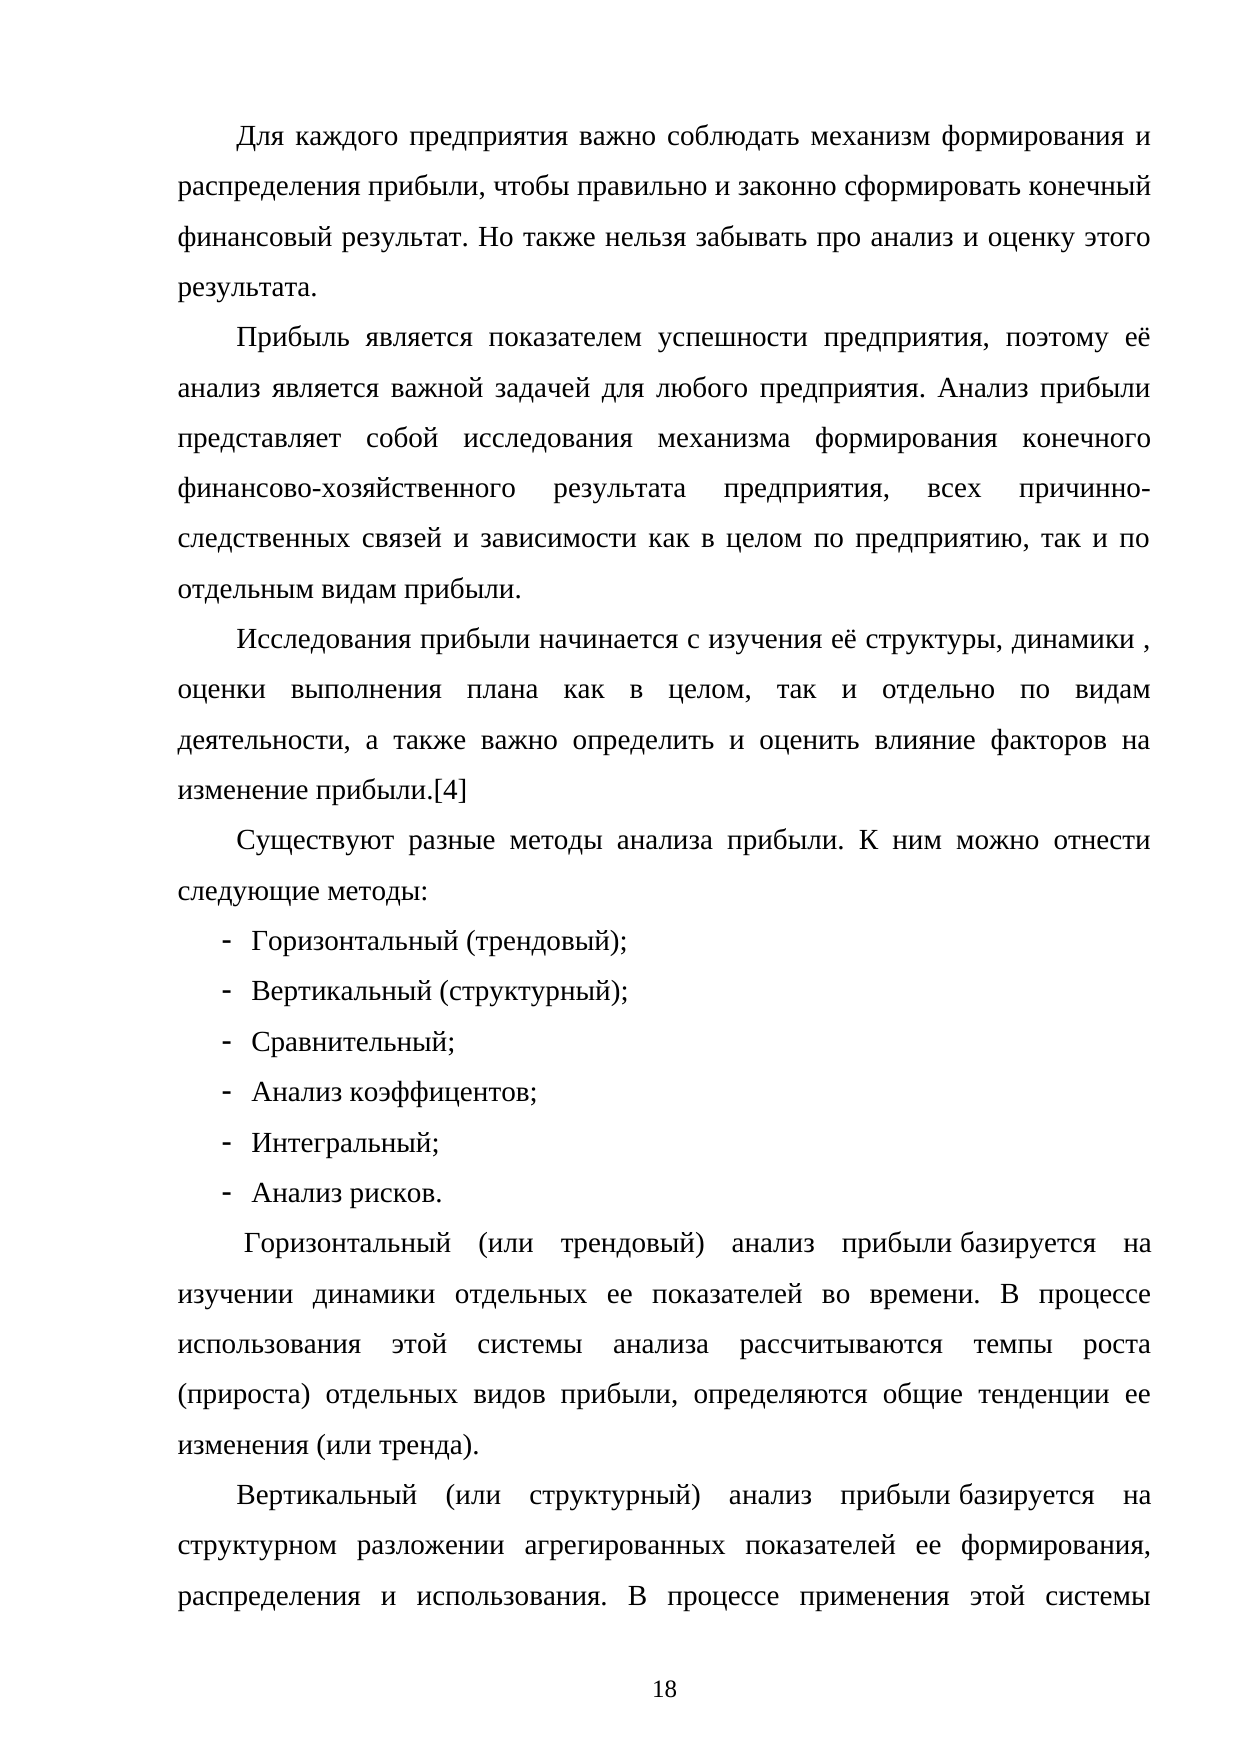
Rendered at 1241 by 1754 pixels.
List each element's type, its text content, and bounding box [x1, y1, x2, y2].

list Существуют разные методы анализа прибыли. К ним можно отнести следующие методы: [177, 822, 1152, 906]
list Горизонтальный (трендовый); [177, 923, 1152, 957]
list Анализ коэффицентов; [177, 1074, 1152, 1108]
list Анализ рисков. [177, 1175, 1152, 1209]
list Интегральный; [177, 1125, 1152, 1158]
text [177, 1477, 1152, 1611]
list Сравнительный; [177, 1024, 1152, 1058]
list Исследования прибыли начинается с изучения её структуры, динамики , оценки выполнения плана как в целом, так и отдельно по видам деятельности, а также важно определить и оценить влияние факторов на изменение прибыли.[4] [177, 621, 1152, 806]
list Для каждого предприятия важно соблюдать механизм формирования и распределения прибыли, чтобы правильно и законно сформировать конечный финансовый результат. Но также нельзя забывать про анализ и оценку этого результата. [177, 118, 1152, 303]
text Горизонтальный (или трендовый) анализ прибыли базируется на изучении динамики отдельных ее показателей во времени. В процессе использования этой системы анализа рассчитываются темпы роста (прироста) отдельных видов прибыли, определяются общие тенденции ее изменения (или тренда). [177, 1226, 1152, 1460]
list Вертикальный (структурный); [177, 973, 1152, 1007]
list Прибыль является показателем успешности предприятия, поэтому её анализ является важной задачей для любого предприятия. Анализ прибыли представляет собой исследования механизма формирования конечного финансово-хозяйственного результата предприятия, всех причинно-следственных связей и зависимости как в целом по предприятию, так и по отдельным видам прибыли. [177, 319, 1152, 604]
